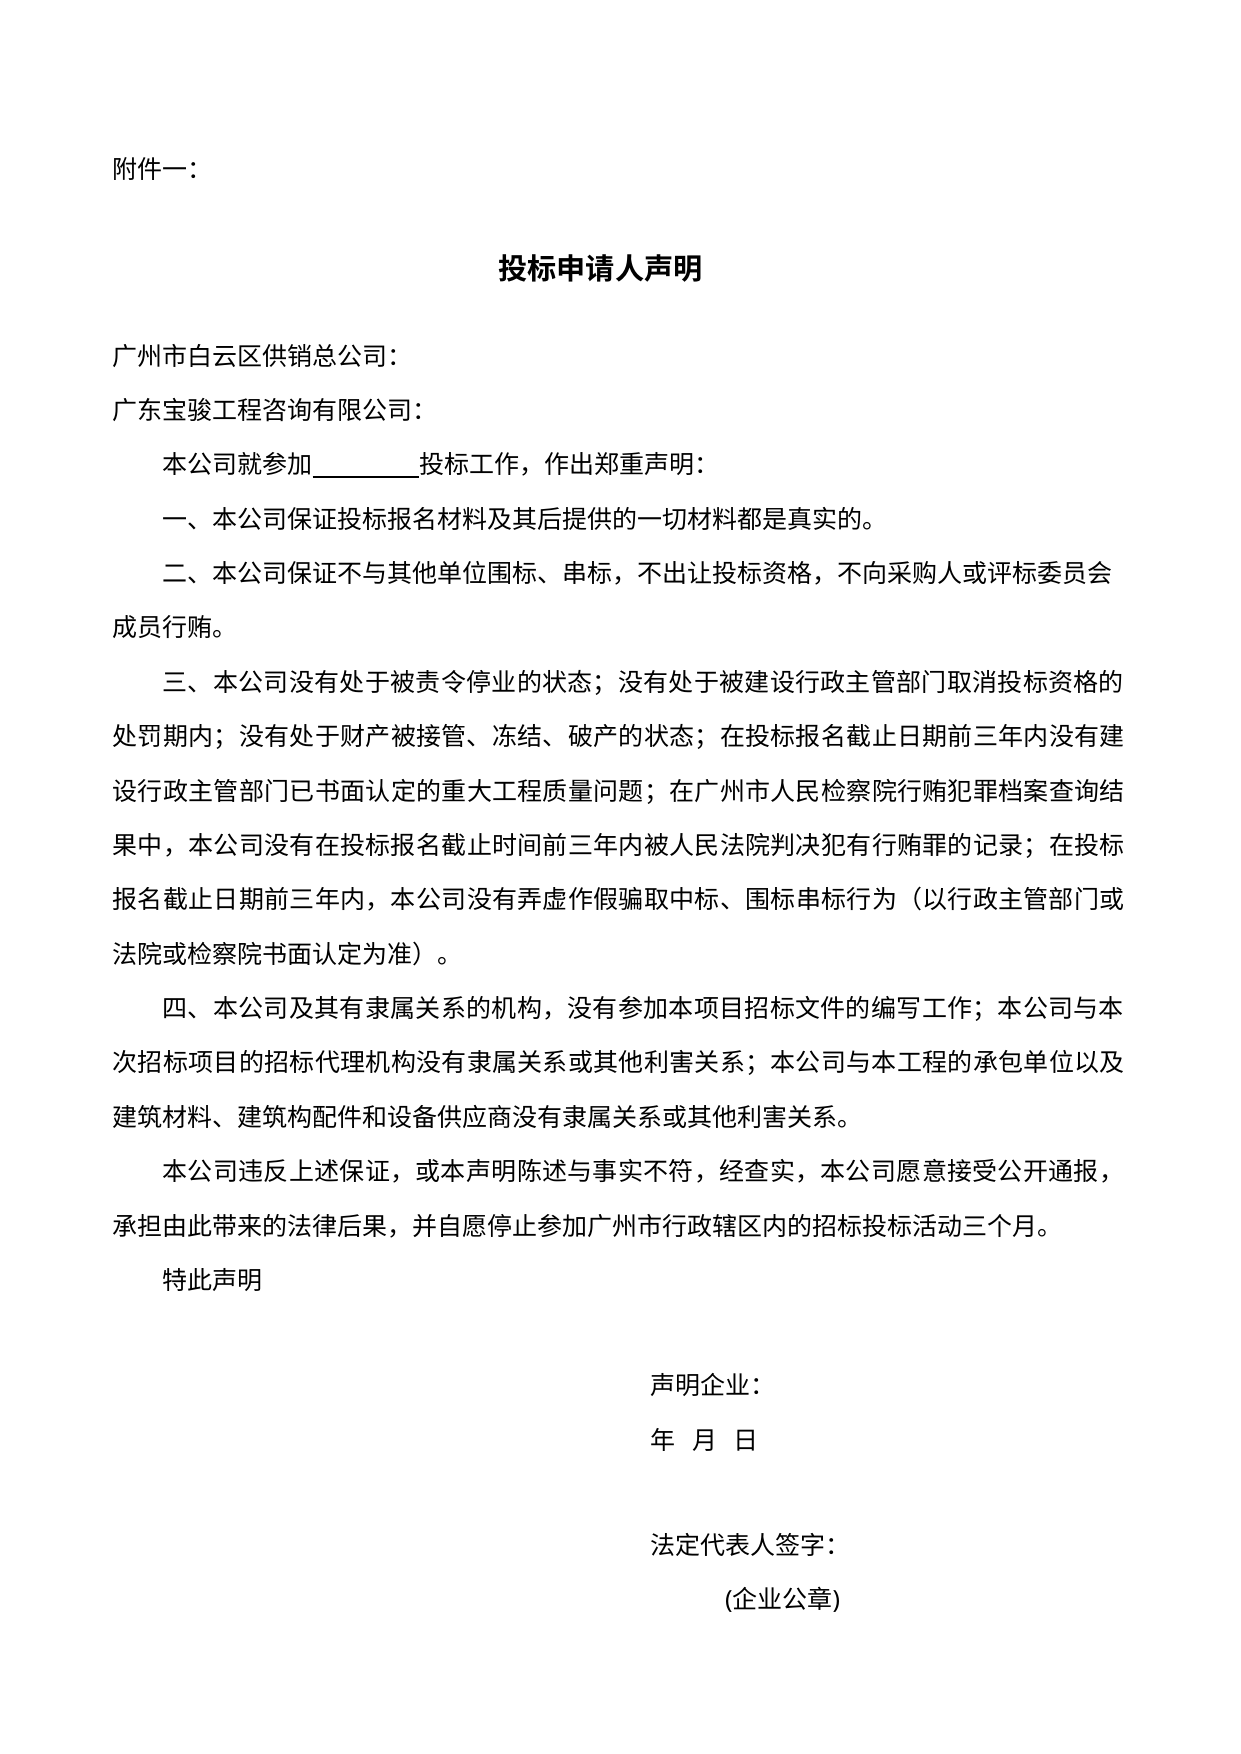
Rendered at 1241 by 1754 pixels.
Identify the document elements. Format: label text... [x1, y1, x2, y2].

text 本公司违反上述保证，或本声明陈述与事实不符，经查实，本公司愿意接受公开通报，承担由此带来的法律后果，并自愿停止参加广州市行政辖区内的招标投标活动三个月。 [112, 1152, 1128, 1242]
text (企业公章) [112, 1580, 1128, 1616]
text 年 月 日 [112, 1420, 1128, 1456]
text 附件一： [112, 135, 1084, 200]
text 本公司就参加 投标工作，作出郑重声明： [112, 445, 1128, 481]
text 广州市白云区供销总公司： [112, 336, 1128, 372]
text 四、本公司及其有隶属关系的机构，没有参加本项目招标文件的编写工作；本公司与本次招标项目的招标代理机构没有隶属关系或其他利害关系；本公司与本工程的承包单位以及建筑材料、建筑构配件和设备供应商没有隶属关系或其他利害关系。 [112, 988, 1128, 1133]
text 一、本公司保证投标报名材料及其后提供的一切材料都是真实的。 [112, 499, 1128, 535]
text 声明企业： [112, 1366, 1128, 1402]
text 广东宝骏工程咨询有限公司： [112, 390, 1128, 427]
text 投标申请人声明 [112, 246, 1088, 288]
text 法定代表人签字： [112, 1526, 1128, 1562]
text 二、本公司保证不与其他单位围标、串标，不出让投标资格，不向采购人或评标委员会成员行贿。 [112, 553, 1128, 644]
text 特此声明 [112, 1260, 1128, 1297]
text 三、本公司没有处于被责令停业的状态；没有处于被建设行政主管部门取消投标资格的处罚期内；没有处于财产被接管、冻结、破产的状态；在投标报名截止日期前三年内没有建设行政主管部门已书面认定的重大工程质量问题；在广州市人民检察院行贿犯罪档案查询结果中，本公司没有在投标报名截止时间前三年内被人民法院判决犯有行贿罪的记录；在投标报名截止日期前三年内，本公司没有弄虚作假骗取中标、围标串标行为（以行政主管部门或法院或检察院书面认定为准）。 [112, 662, 1128, 970]
